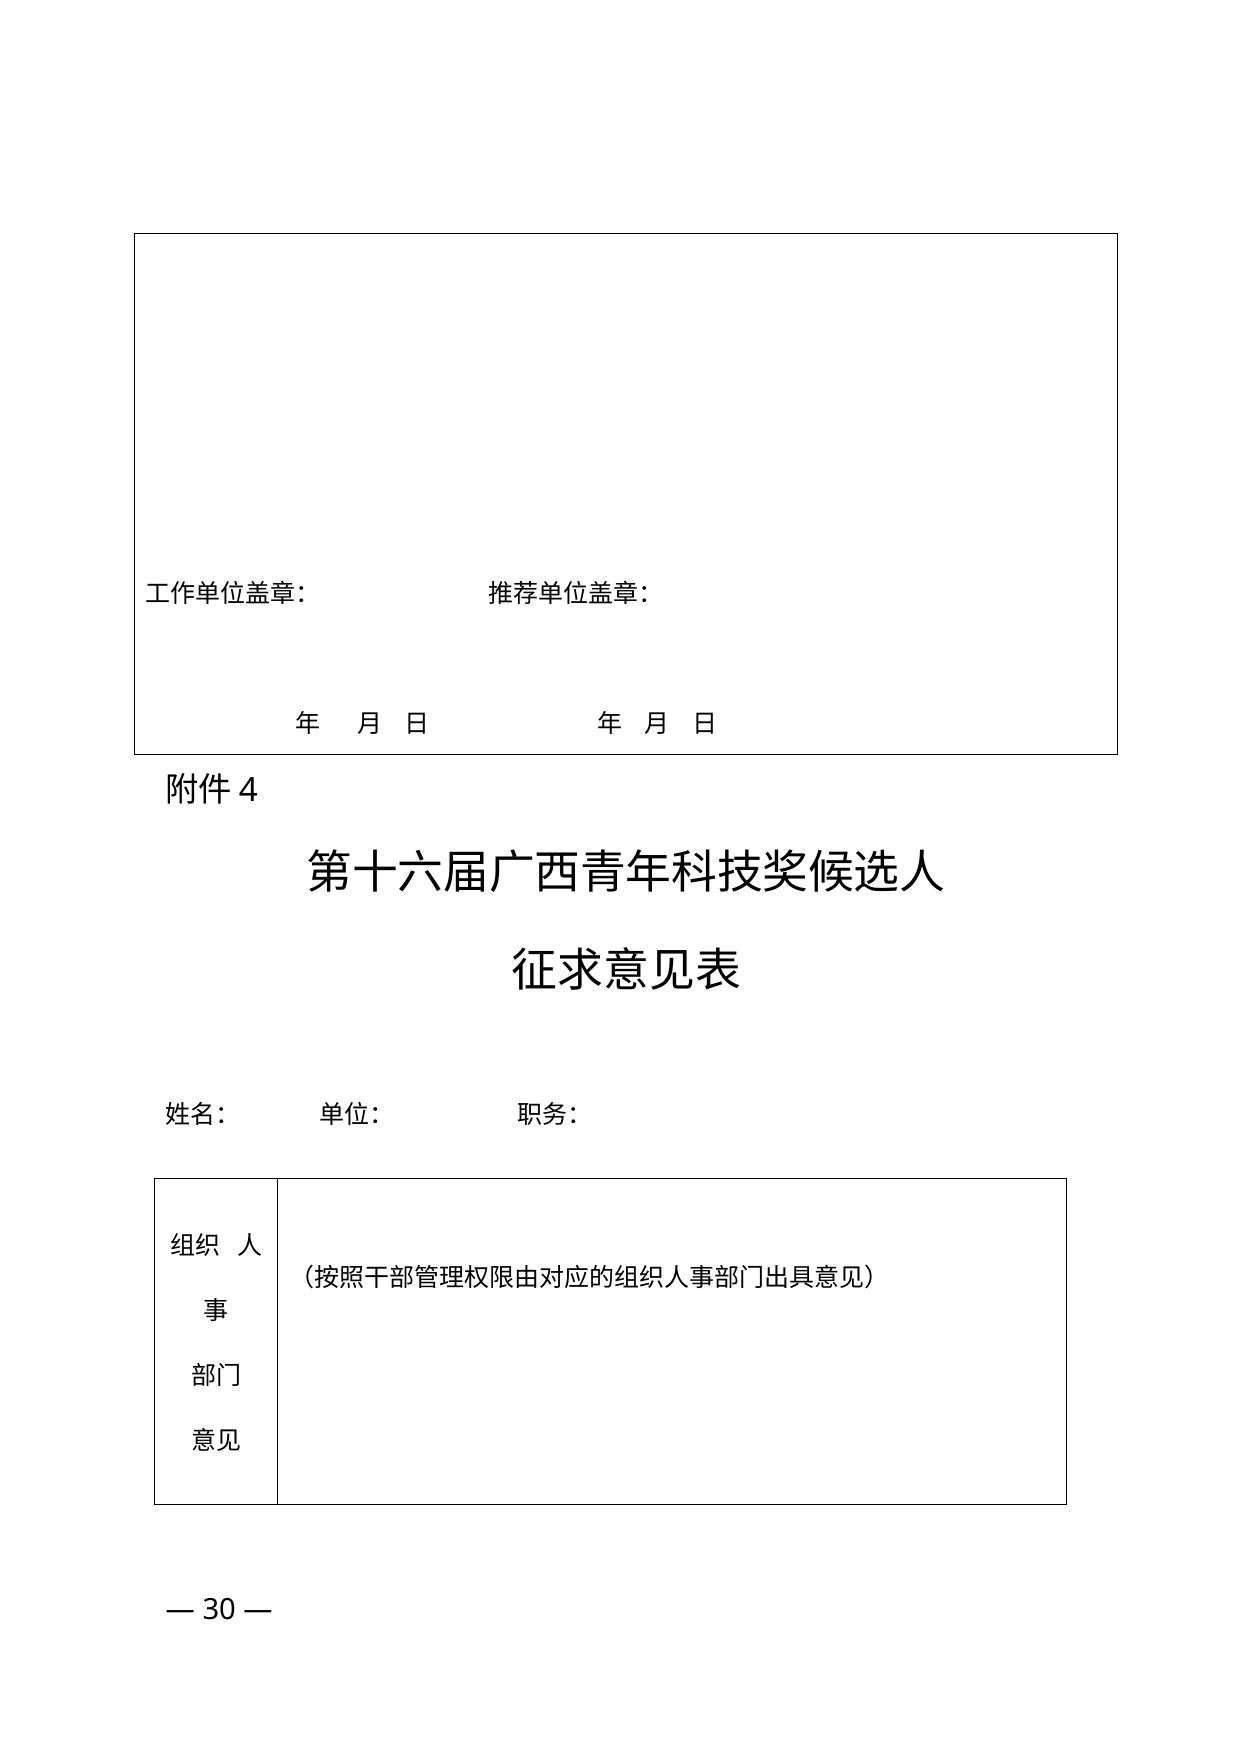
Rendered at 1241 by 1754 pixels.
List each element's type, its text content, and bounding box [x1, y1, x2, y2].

text 附件4 [165, 755, 1087, 820]
text 姓名： 单位： 职务： [165, 1080, 1087, 1145]
text 征求意见表 [165, 917, 1087, 1015]
text 第十六届广西青年科技奖候选人 [165, 820, 1087, 917]
table_header 组织 人事 部门 意见 [155, 1179, 277, 1503]
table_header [278, 1179, 1066, 1503]
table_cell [135, 234, 1117, 754]
